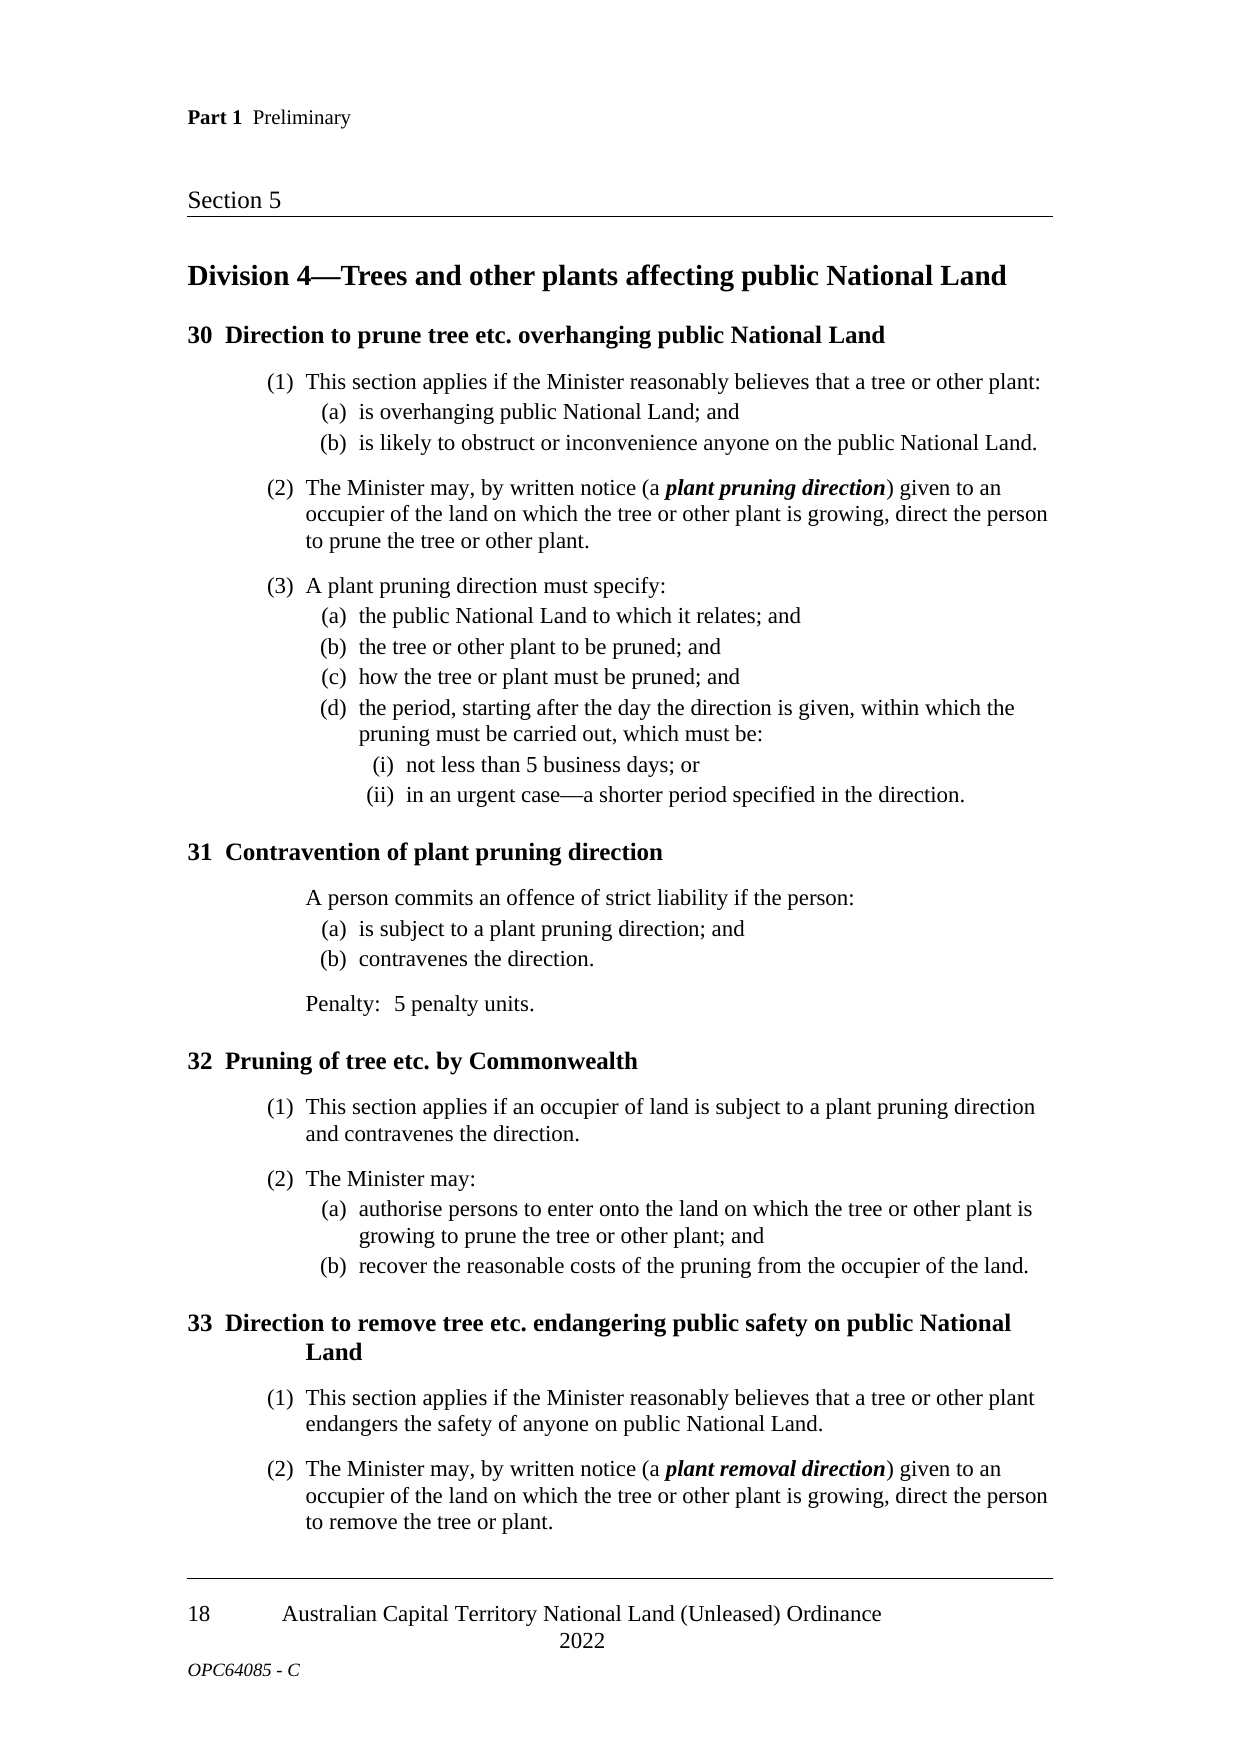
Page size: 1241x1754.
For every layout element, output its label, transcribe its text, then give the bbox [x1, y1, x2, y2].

text (a) authorise persons to enter onto the land on which the tree or other plant is growing to prune the tree or other plant; and [187, 1195, 1053, 1248]
text (a) is overhanging public National Land; and [187, 398, 1053, 425]
text 31 Contravention of plant pruning direction [187, 837, 1053, 866]
text (2) The Minister may, by written notice (a plant pruning direction) given to an occupier of the land on which the tree or other plant is growing, direct the person to prune the tree or other plant. [187, 474, 1053, 553]
text (d) the period, starting after the day the direction is given, within which the pruning must be carried out, which must be: [187, 694, 1053, 747]
text Penalty: 5 penalty units. [305, 990, 1053, 1017]
text (3) A plant pruning direction must specify: [187, 572, 1053, 598]
text A person commits an offence of strict liability if the person: [187, 884, 1053, 911]
text (b) contravenes the direction. [187, 945, 1053, 972]
text (2) The Minister may, by written notice (a plant removal direction) given to an occupier of the land on which the tree or other plant is growing, direct the person to remove the tree or plant. [187, 1456, 1053, 1534]
text (1) This section applies if the Minister reasonably believes that a tree or other plant endangers the safety of anyone on public National Land. [187, 1384, 1053, 1437]
text (2) The Minister may: [187, 1165, 1053, 1191]
text (c) how the tree or plant must be pruned; and [187, 663, 1053, 690]
text 33 Direction to remove tree etc. endangering public safety on public National Land [187, 1308, 1053, 1365]
text (a) is subject to a plant pruning direction; and [187, 915, 1053, 941]
text (1) This section applies if the Minister reasonably believes that a tree or other plant: [187, 368, 1053, 394]
text Division 4—Trees and other plants affecting public National Land [187, 258, 1053, 291]
text (b) recover the reasonable costs of the pruning from the occupier of the land. [187, 1252, 1053, 1279]
text (b) the tree or other plant to be pruned; and [187, 633, 1053, 659]
text 30 Direction to prune tree etc. overhanging public National Land [187, 320, 1053, 349]
text (a) the public National Land to which it relates; and [187, 602, 1053, 629]
text (i) not less than 5 business days; or [187, 751, 1053, 777]
text 32 Pruning of tree etc. by Commonwealth [187, 1046, 1053, 1075]
text (ii) in an urgent case—a shorter period specified in the direction. [187, 781, 1053, 808]
text (b) is likely to obstruct or inconvenience anyone on the public National Land. [187, 429, 1053, 455]
text (1) This section applies if an occupier of land is subject to a plant pruning direction and contravenes the direction. [187, 1093, 1053, 1146]
